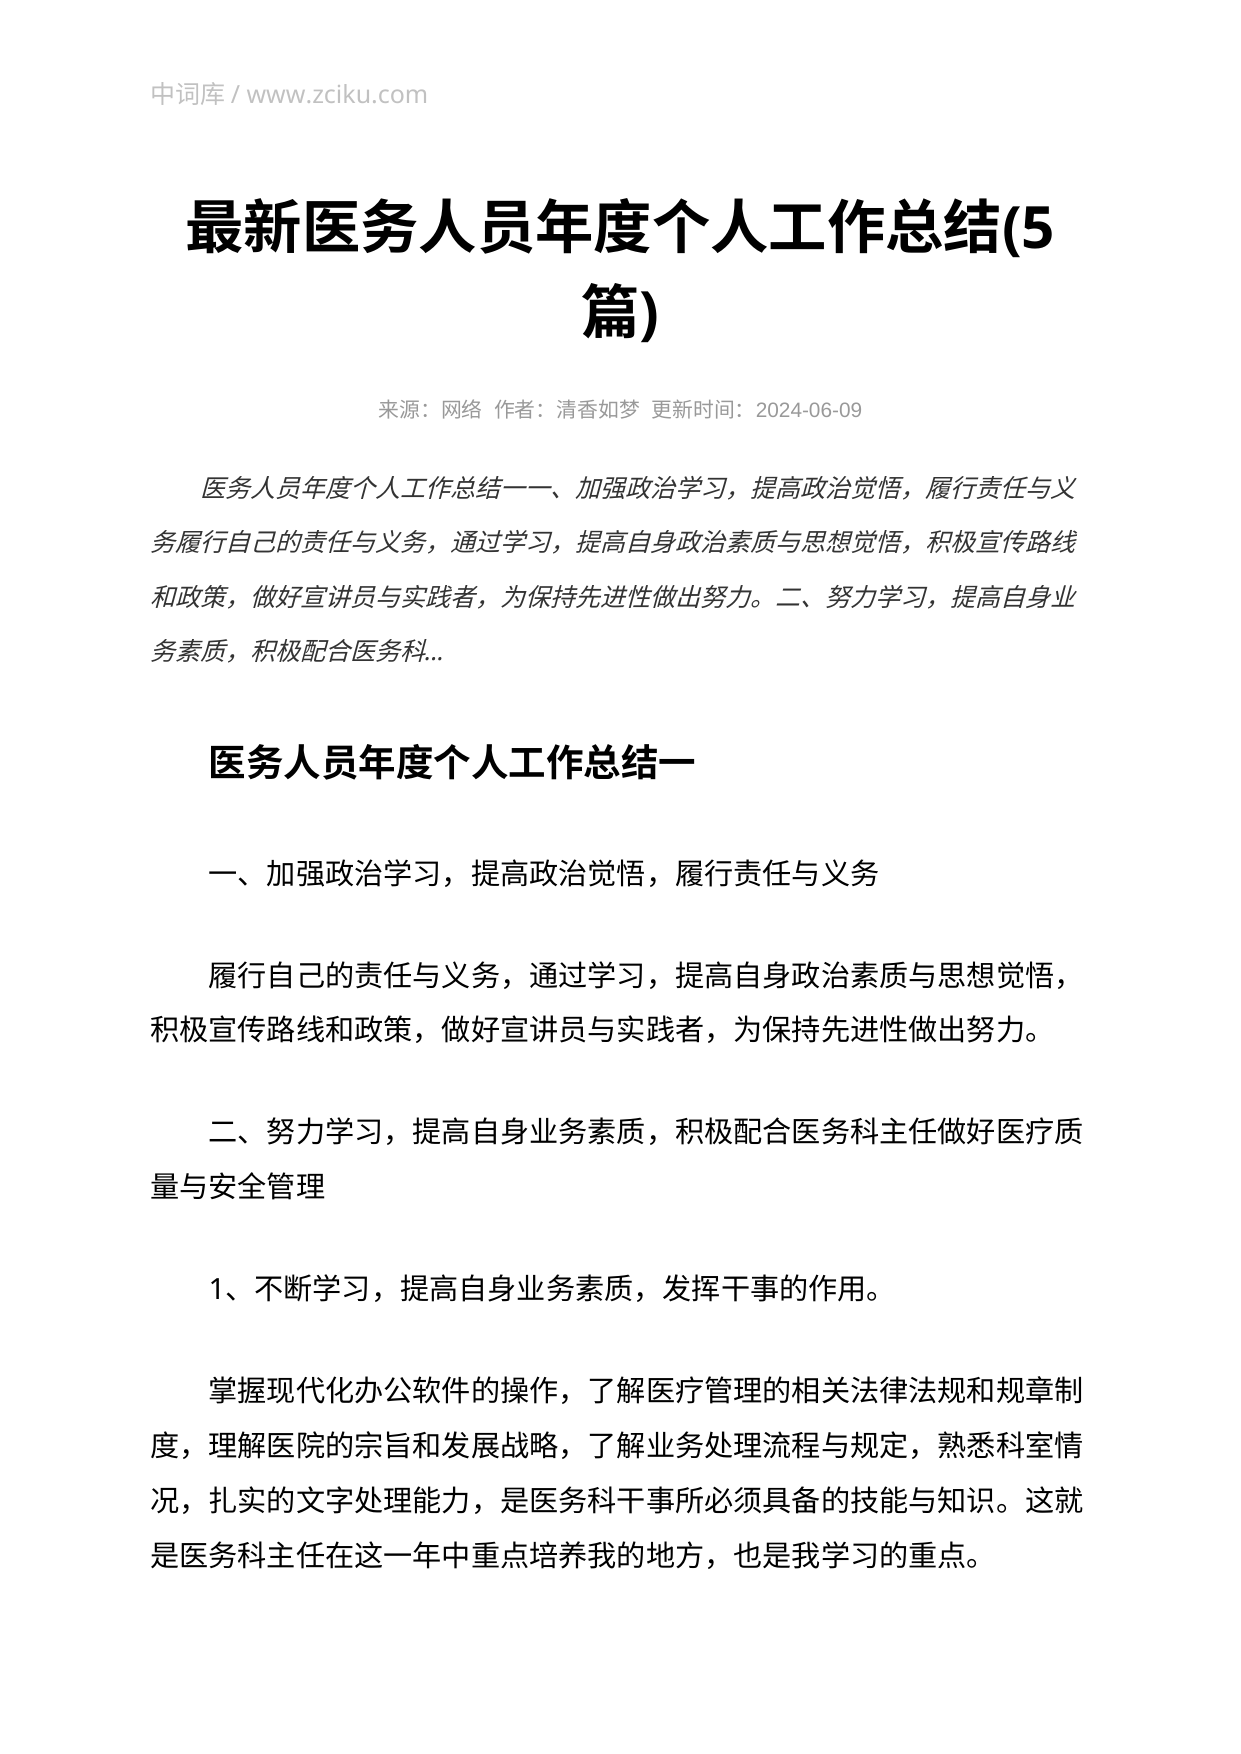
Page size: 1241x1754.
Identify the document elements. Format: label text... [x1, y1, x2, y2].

text 一、加强政治学习，提高政治觉悟，履行责任与义务 [150, 850, 1090, 893]
text 来源：网络 作者：清香如梦 更新时间：2024-06-09 [150, 398, 1090, 422]
text 二、努力学习，提高自身业务素质，积极配合医务科主任做好医疗质量与安全管理 [150, 1109, 1090, 1206]
text 医务人员年度个人工作总结一 [150, 733, 1090, 787]
subtitle 最新医务人员年度个人工作总结(5篇) [150, 181, 1090, 351]
text 医务人员年度个人工作总结一一、加强政治学习，提高政治觉悟，履行责任与义务履行自己的责任与义务，通过学习，提高自身政治素质与思想觉悟，积极宣传路线和政策，做好宣讲员与实践者，为保持先进性做出努力。二、努力学习，提高自身业务素质，积极配合医务科... [150, 468, 1090, 668]
text 掌握现代化办公软件的操作，了解医疗管理的相关法律法规和规章制度，理解医院的宗旨和发展战略，了解业务处理流程与规定，熟悉科室情况，扎实的文字处理能力，是医务科干事所必须具备的技能与知识。这就是医务科主任在这一年中重点培养我的地方，也是我学习的重点。 [150, 1367, 1090, 1574]
text 履行自己的责任与义务，通过学习，提高自身政治素质与思想觉悟，积极宣传路线和政策，做好宣讲员与实践者，为保持先进性做出努力。 [150, 952, 1090, 1049]
text 1、不断学习，提高自身业务素质，发挥干事的作用。 [150, 1265, 1090, 1308]
